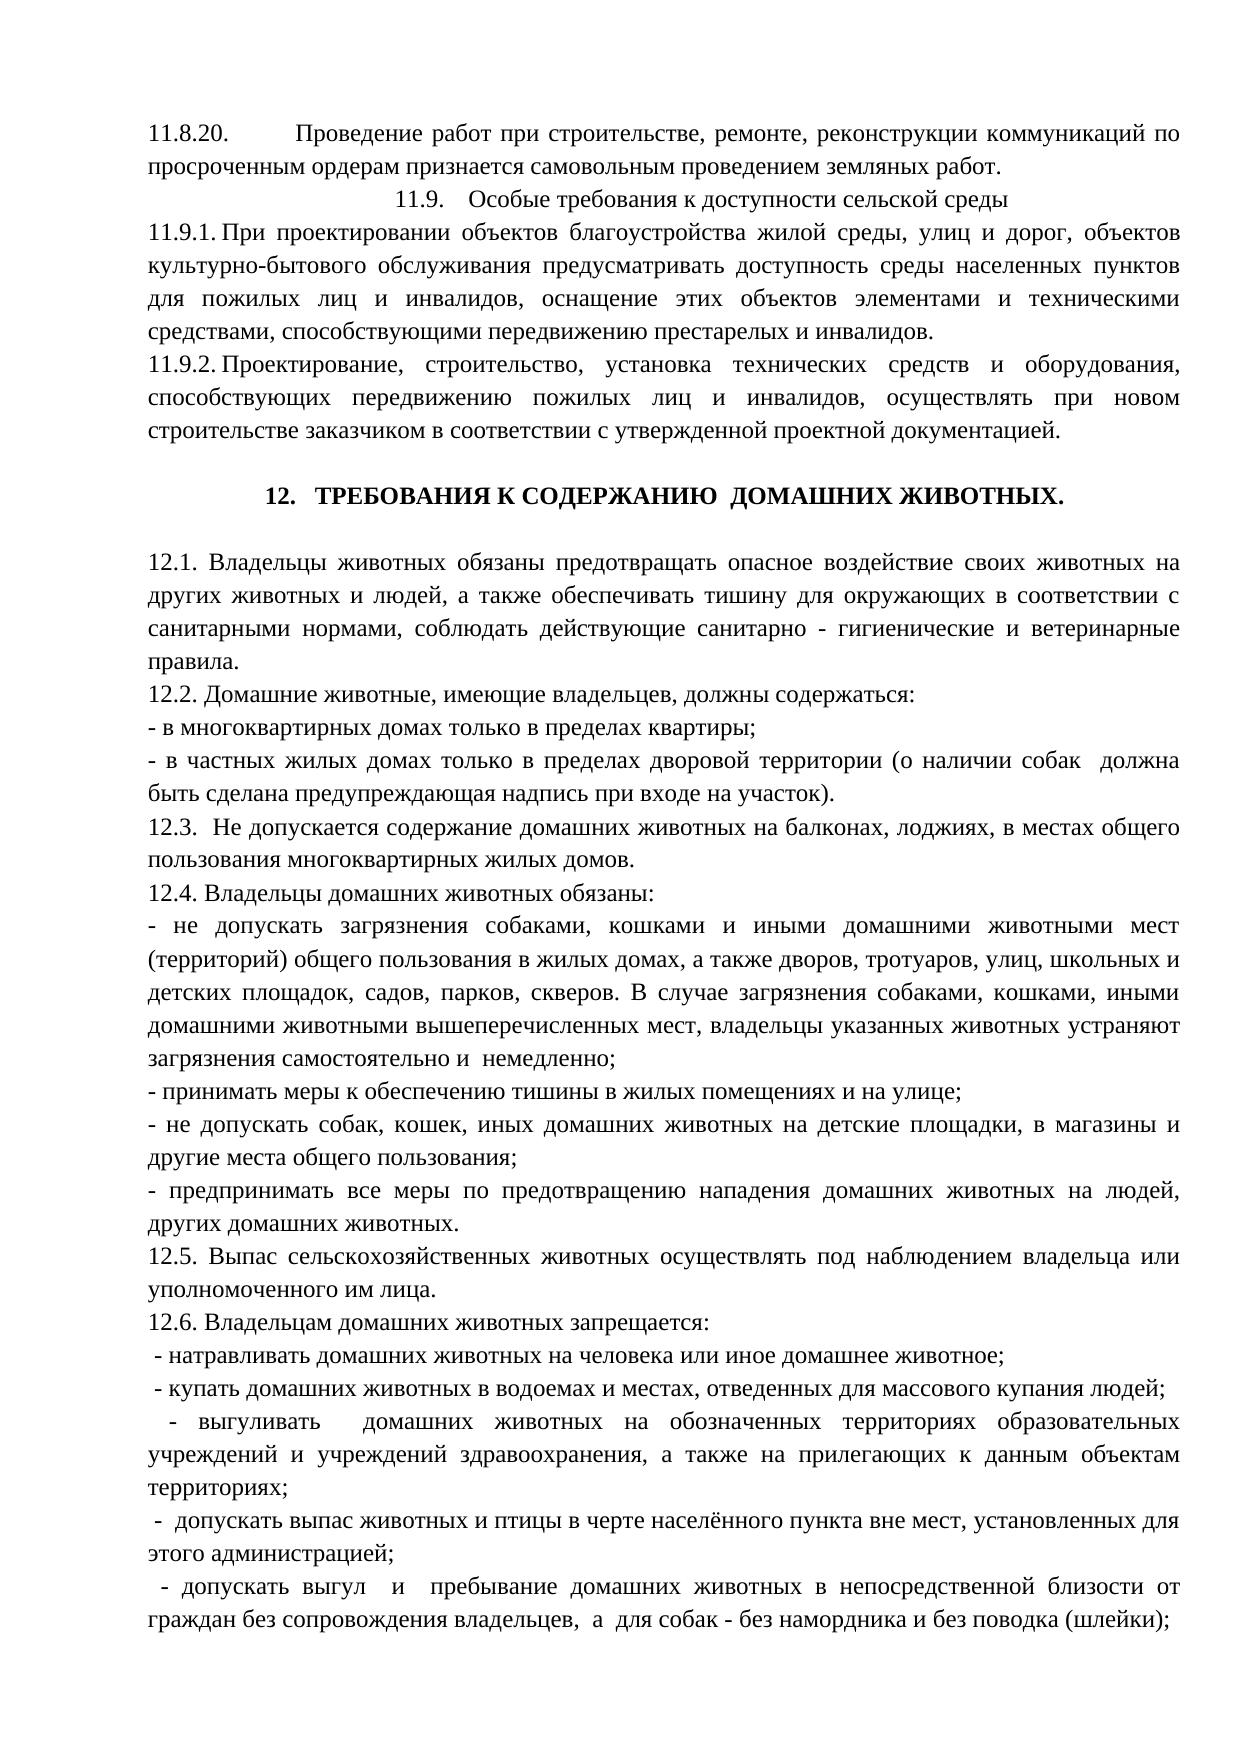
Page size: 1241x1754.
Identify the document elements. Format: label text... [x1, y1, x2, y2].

list Проведение работ при строительстве, ремонте, реконструкции коммуникаций по просроченным ордерам признается самовольным проведением земляных работ. [148, 118, 1181, 180]
list ТРЕБОВАНИЯ К СОДЕРЖАНИЮ ДОМАШНИХ ЖИВОТНЫХ. [148, 481, 1181, 510]
text - принимать меры к обеспечению тишины в жилых помещениях и на улице; [148, 1076, 1181, 1104]
text - допускать выпас животных и птицы в черте населённого пункта вне мест, установленных для этого администрацией; [148, 1505, 1181, 1567]
text - не допускать загрязнения собаками, кошками и иными домашними животными мест (территорий) общего пользования в жилых домах, а также дворов, тротуаров, улиц, школьных и детских площадок, садов, парков, скверов. В случае загрязнения собаками, кошками, иными домашними животными вышеперечисленных мест, владельцы указанных животных устраняют загрязнения самостоятельно и немедленно; [148, 911, 1181, 1071]
text - в частных жилых домах только в пределах дворовой территории (о наличии собак должна быть сделана предупреждающая надпись при входе на участок). [148, 746, 1181, 807]
text 12.3. Не допускается содержание домашних животных на балконах, лоджиях, в местах общего пользования многоквартирных жилых домов. [148, 812, 1181, 873]
text - допускать выгул и пребывание домашних животных в непосредственной близости от граждан без сопровождения владельцев, а для собак - без намордника и без поводка (шлейки); [148, 1571, 1181, 1633]
text 12.4. Владельцы домашних животных обязаны: [148, 878, 1181, 906]
text - натравливать домашних животных на человека или иное домашнее животное; [148, 1340, 1181, 1369]
list Особые требования к доступности сельской среды [148, 184, 1181, 213]
text - купать домашних животных в водоемах и местах, отведенных для массового купания людей; [148, 1373, 1181, 1402]
text 12.5. Выпас сельскохозяйственных животных осуществлять под наблюдением владельца или уполномоченного им лица. [148, 1241, 1181, 1303]
text 12.6. Владельцам домашних животных запрещается: [148, 1307, 1181, 1336]
text 12.1. Владельцы животных обязаны предотвращать опасное воздействие своих животных на других животных и людей, а также обеспечивать тишину для окружающих в соответствии с санитарными нормами, соблюдать действующие санитарно - гигиенические и ветеринарные правила. [148, 547, 1181, 675]
text - выгуливать домашних животных на обозначенных территориях образовательных учреждений и учреждений здравоохранения, а также на прилегающих к данным объектам территориях; [148, 1406, 1181, 1501]
list При проектировании объектов благоустройства жилой среды, улиц и дорог, объектов культурно-бытового обслуживания предусматривать доступность среды населенных пунктов для пожилых лиц и инвалидов, оснащение этих объектов элементами и техническими средствами, способствующими передвижению престарелых и инвалидов. [148, 217, 1181, 345]
text - в многоквартирных домах только в пределах квартиры; [148, 712, 1181, 741]
text 12.2. Домашние животные, имеющие владельцев, должны содержаться: [148, 679, 1181, 708]
text - не допускать собак, кошек, иных домашних животных на детские площадки, в магазины и другие места общего пользования; [148, 1109, 1181, 1171]
list Проектирование, строительство, установка технических средств и оборудования, способствующих передвижению пожилых лиц и инвалидов, осуществлять при новом строительстве заказчиком в соответствии с утвержденной проектной документацией. [148, 349, 1181, 444]
text - предпринимать все меры по предотвращению нападения домашних животных на людей, других домашних животных. [148, 1175, 1181, 1237]
